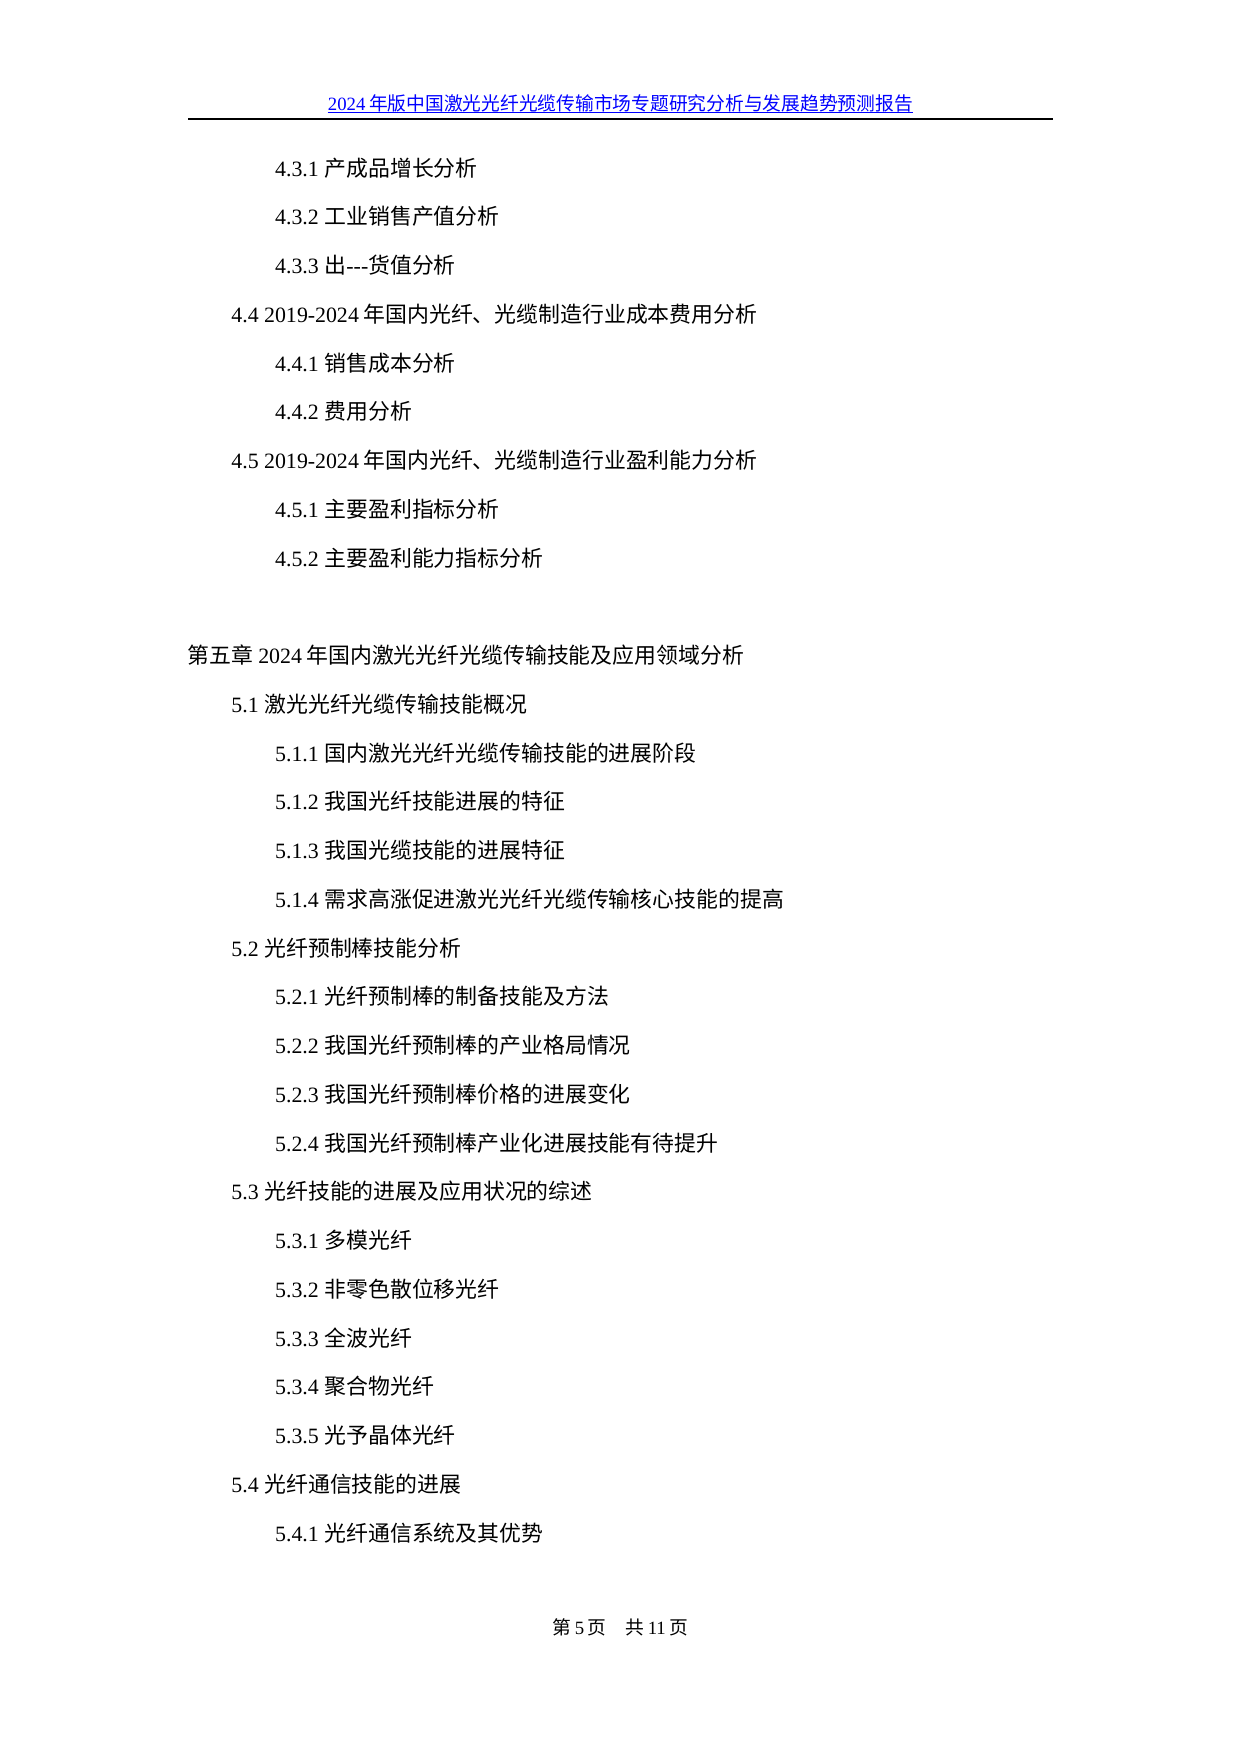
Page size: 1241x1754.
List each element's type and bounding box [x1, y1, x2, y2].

text [187, 150, 1053, 1548]
